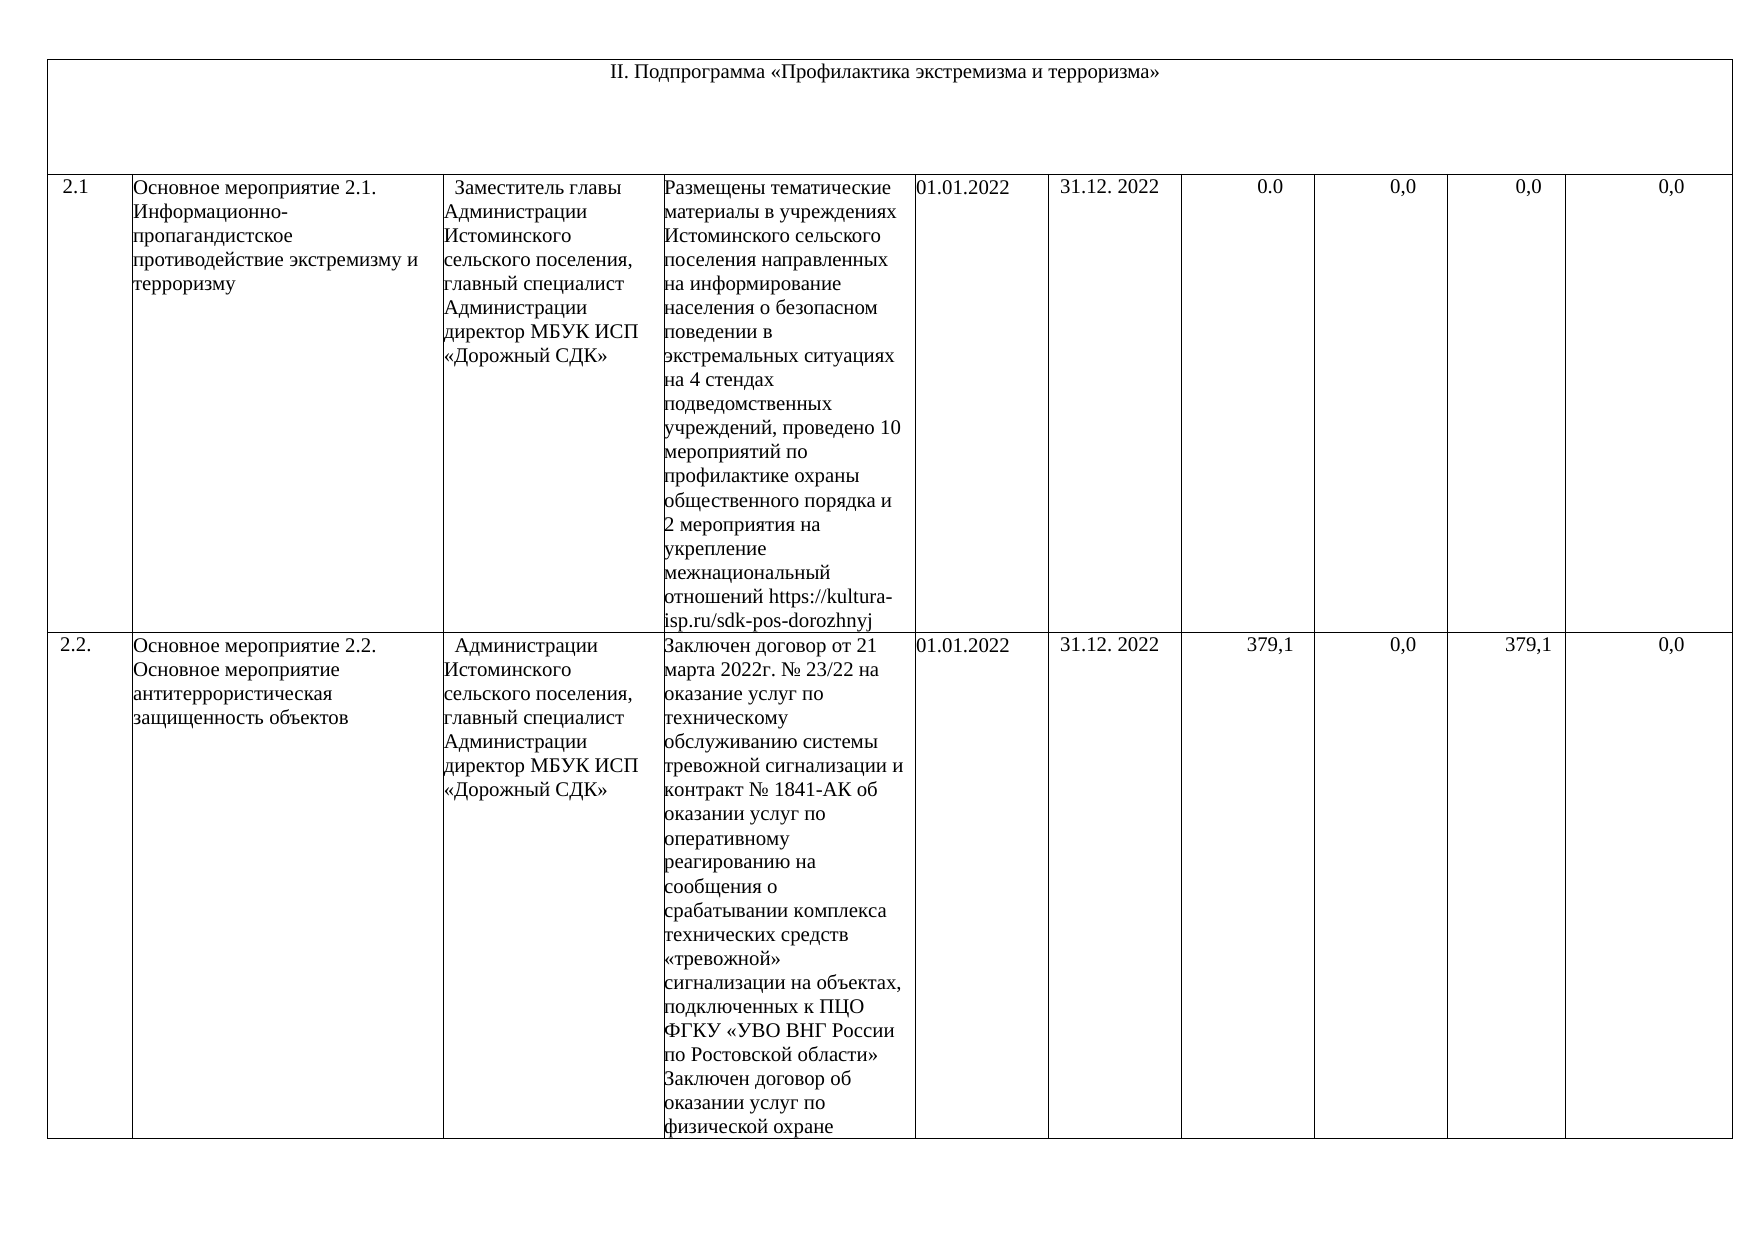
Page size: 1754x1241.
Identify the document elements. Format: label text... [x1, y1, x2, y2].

table_cell 0,0 [1315, 175, 1447, 632]
table_cell 31.12. 2022 [1049, 633, 1181, 1138]
table_cell II. Подпрограмма «Профилактика экстремизма и терроризма» [48, 60, 1732, 174]
table_cell 0.0 [1182, 175, 1314, 632]
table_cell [444, 633, 664, 1138]
table_cell 0,0 [1566, 633, 1732, 1138]
table_cell 2.1 [48, 175, 132, 632]
table_cell 379,1 [1182, 633, 1314, 1138]
table_cell 31.12. 2022 [1049, 175, 1181, 632]
table_cell 0,0 [1566, 175, 1732, 632]
table_cell 379,1 [1448, 633, 1565, 1138]
table_cell 0,0 [1315, 633, 1447, 1138]
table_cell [133, 633, 443, 1138]
table_cell 01.01.2022 [916, 633, 1048, 1138]
table_cell 0,0 [1448, 175, 1565, 632]
table_cell 01.01.2022 [916, 175, 1048, 632]
table_cell 2.2. [48, 633, 132, 1138]
table_cell Основное мероприятие 2.1. Информационно-пропагандистское противодействие экстремизму и терроризму [133, 175, 443, 632]
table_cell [665, 633, 915, 1138]
table_cell Размещены тематические материалы в учреждениях Истоминского сельского поселения направленных на информирование населения о безопасном поведении в экстремальных ситуациях на 4 стендах подведомственных учреждений, проведено 10 мероприятий по профилактике охраны общественного порядка и 2 мероприятия на укрепление межнациональный отношений https://kultura-isp.ru/sdk-pos-dorozhnyj [665, 175, 915, 632]
table_cell Заместитель главы Администрации Истоминского сельского поселения, главный специалист Администрации директор МБУК ИСП «Дорожный СДК» [444, 175, 664, 632]
